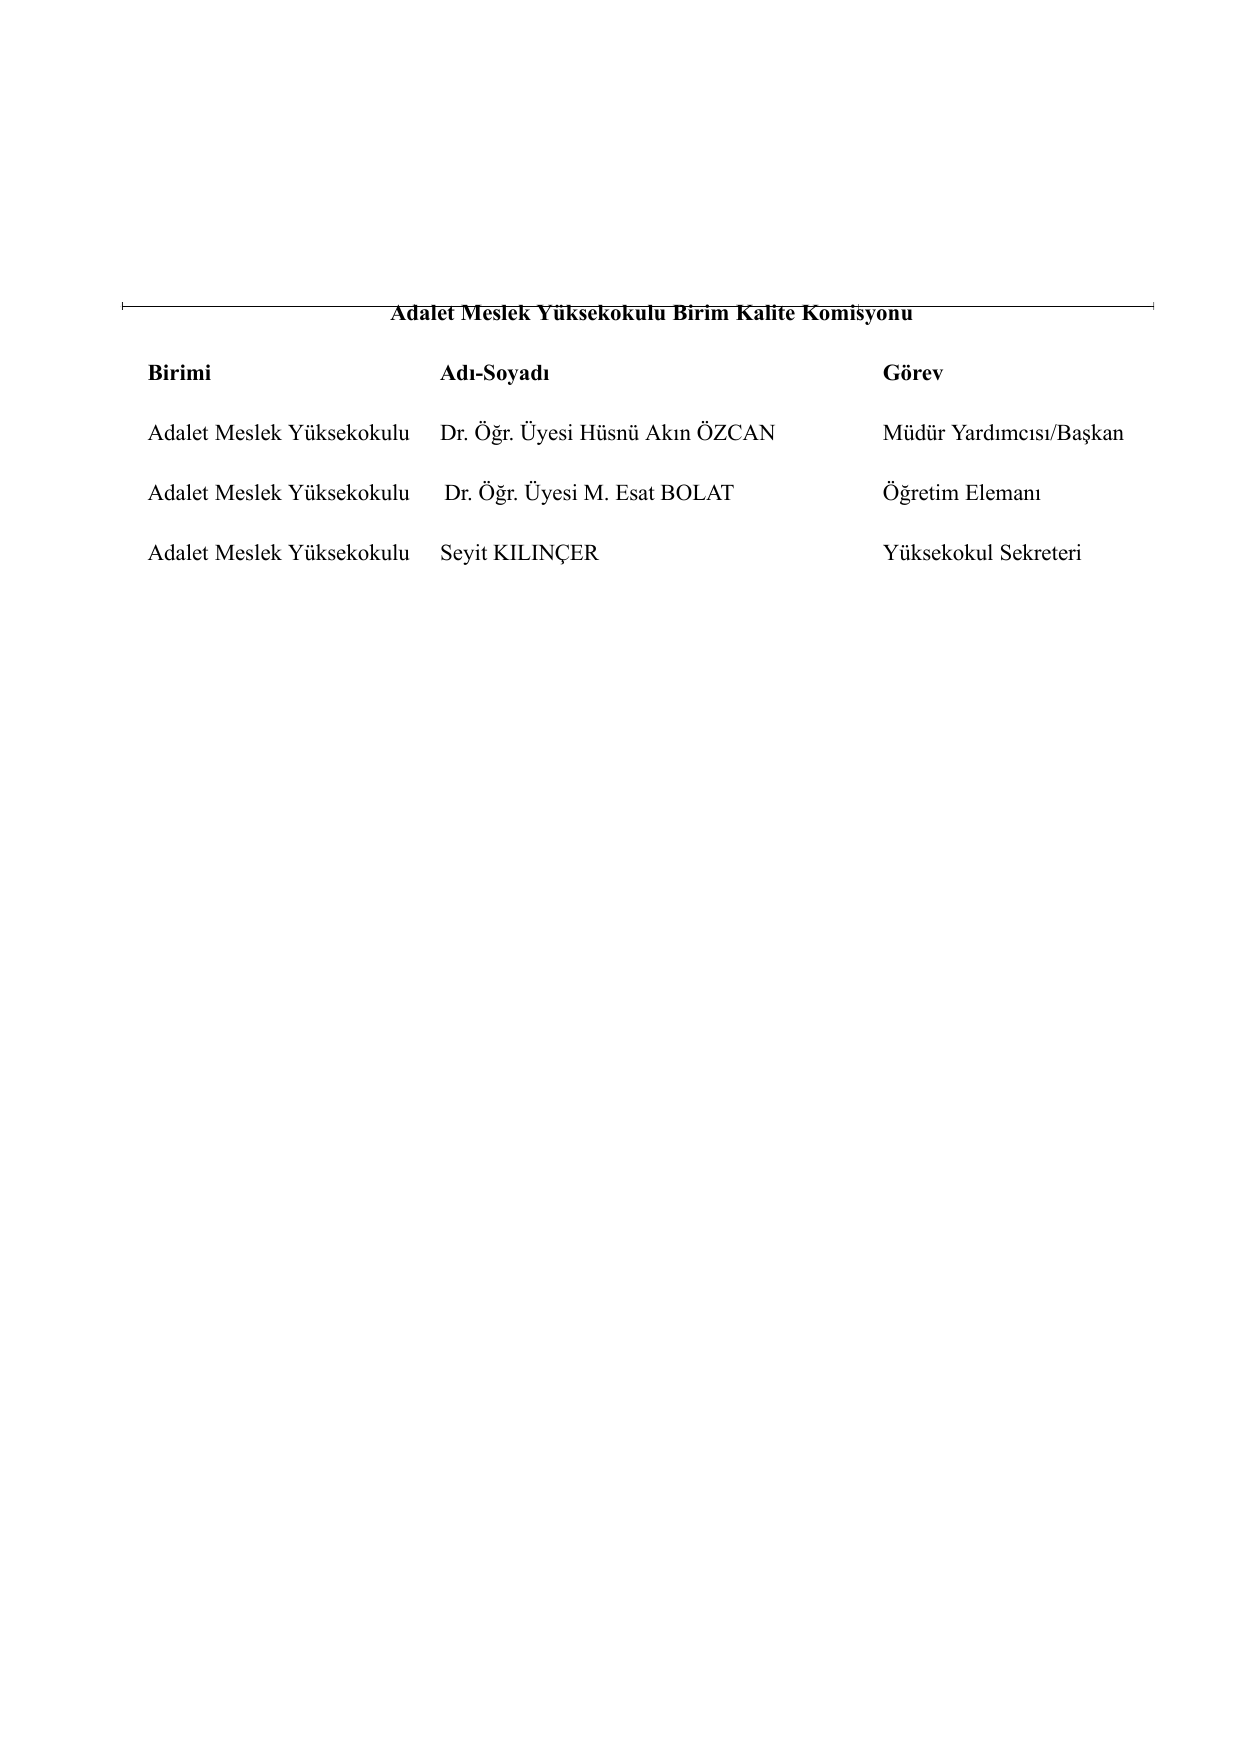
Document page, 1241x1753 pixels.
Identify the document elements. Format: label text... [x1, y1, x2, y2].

text Öğretim Elemanı [883, 479, 1152, 505]
text Adı-Soyadı Görev [439, 360, 969, 386]
picture [969, 302, 1155, 310]
text Adalet Meslek Yüksekokulu Birim Kalite Komisyonu [390, 300, 969, 325]
text Birimi [147, 360, 236, 386]
picture [119, 302, 390, 310]
text Adalet Meslek Yüksekokulu Dr. Öğr. Üyesi Hüsnü Akın ÖZCAN [147, 419, 802, 445]
text Müdür Yardımcısı/Başkan [883, 419, 1152, 445]
text Adalet Meslek Yüksekokulu Dr. Öğr. Üyesi M. Esat BOLAT [147, 479, 802, 505]
text Yüksekokul Sekreteri [883, 540, 1107, 565]
text Adalet Meslek Yüksekokulu Seyit KILINÇER [147, 540, 802, 565]
